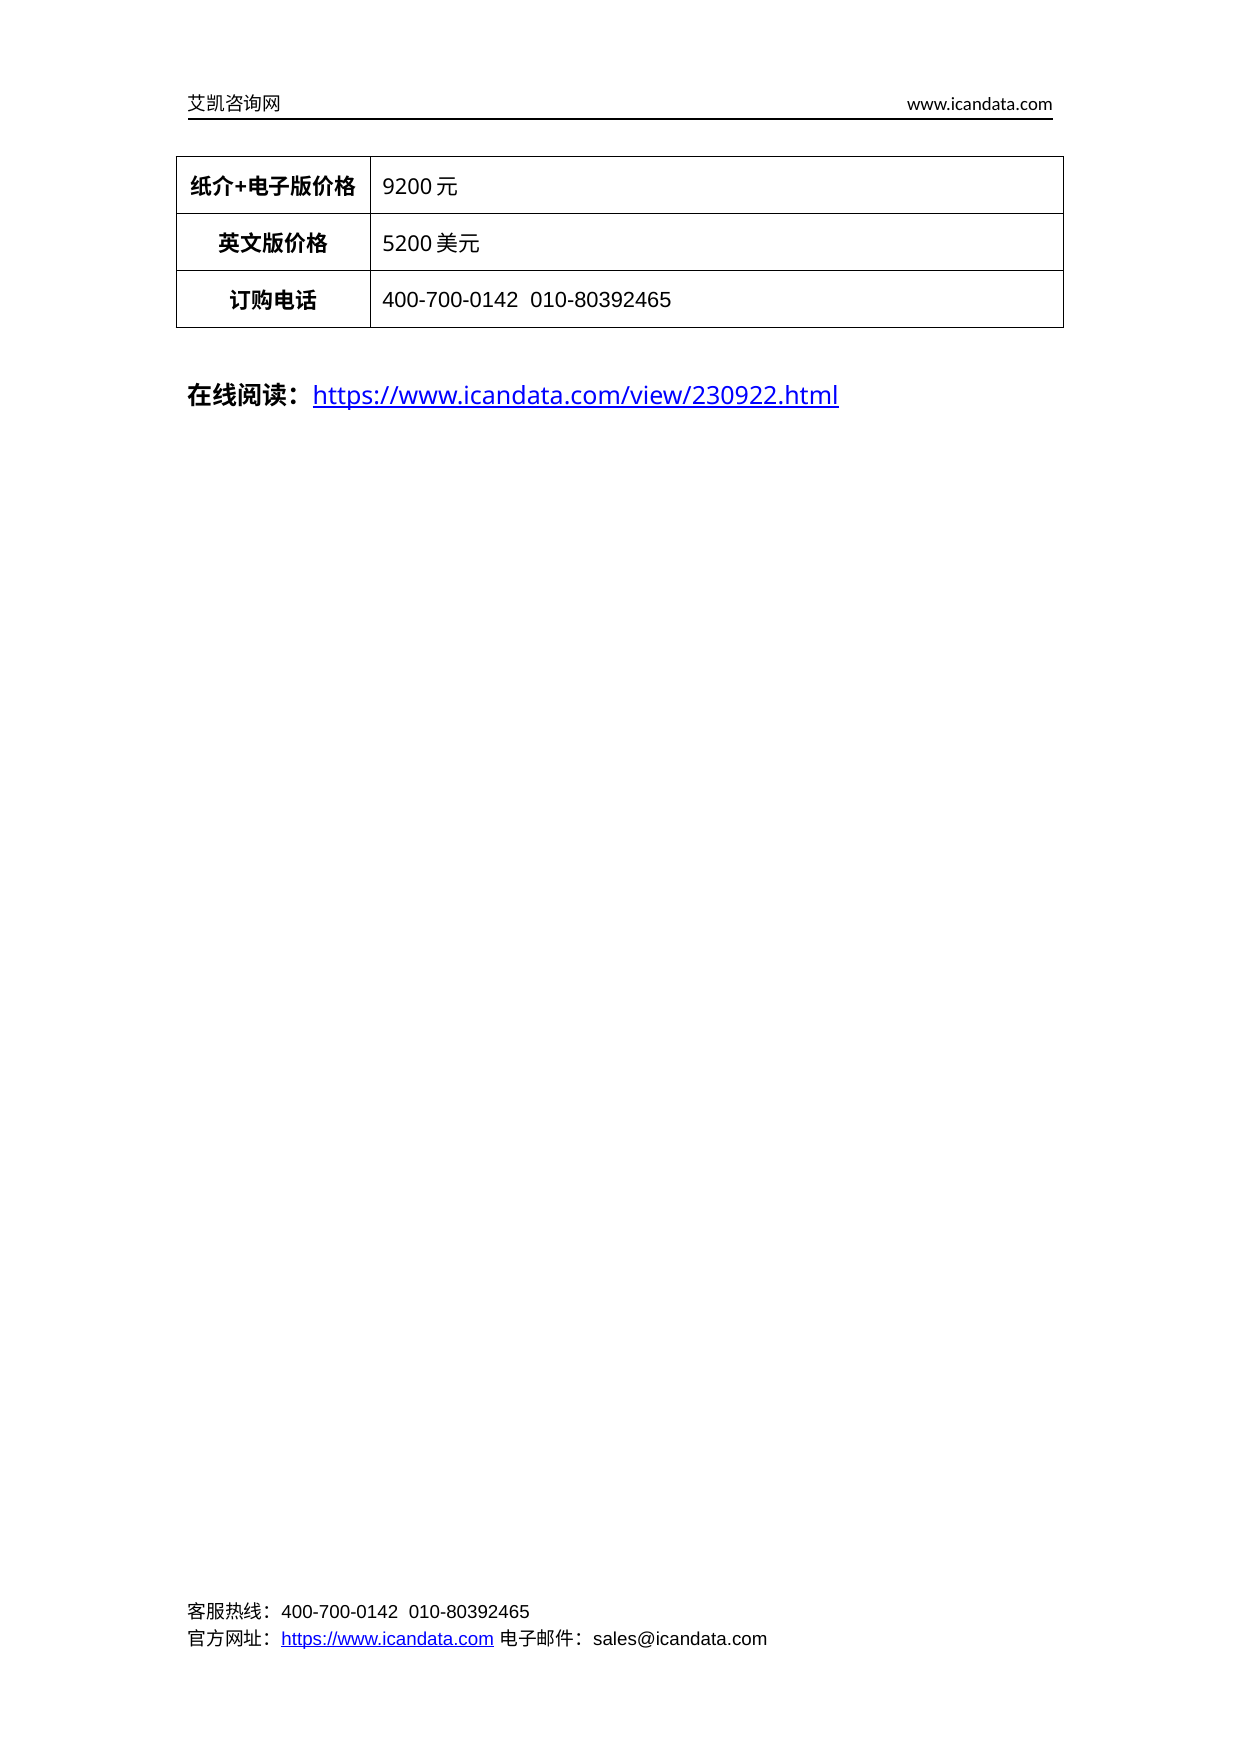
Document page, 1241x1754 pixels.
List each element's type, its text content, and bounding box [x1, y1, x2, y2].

table_cell 5200美元 [371, 214, 1063, 270]
table_cell 9200元 [371, 157, 1063, 213]
table_cell 订购电话 [177, 271, 370, 327]
table_cell 400-700-0142 010-80392465 [371, 271, 1063, 327]
text 在线阅读：https://www.icandata.com/view/230922.html [187, 361, 1053, 426]
table_cell 英文版价格 [177, 214, 370, 270]
table_cell 纸介+电子版价格 [177, 157, 370, 213]
